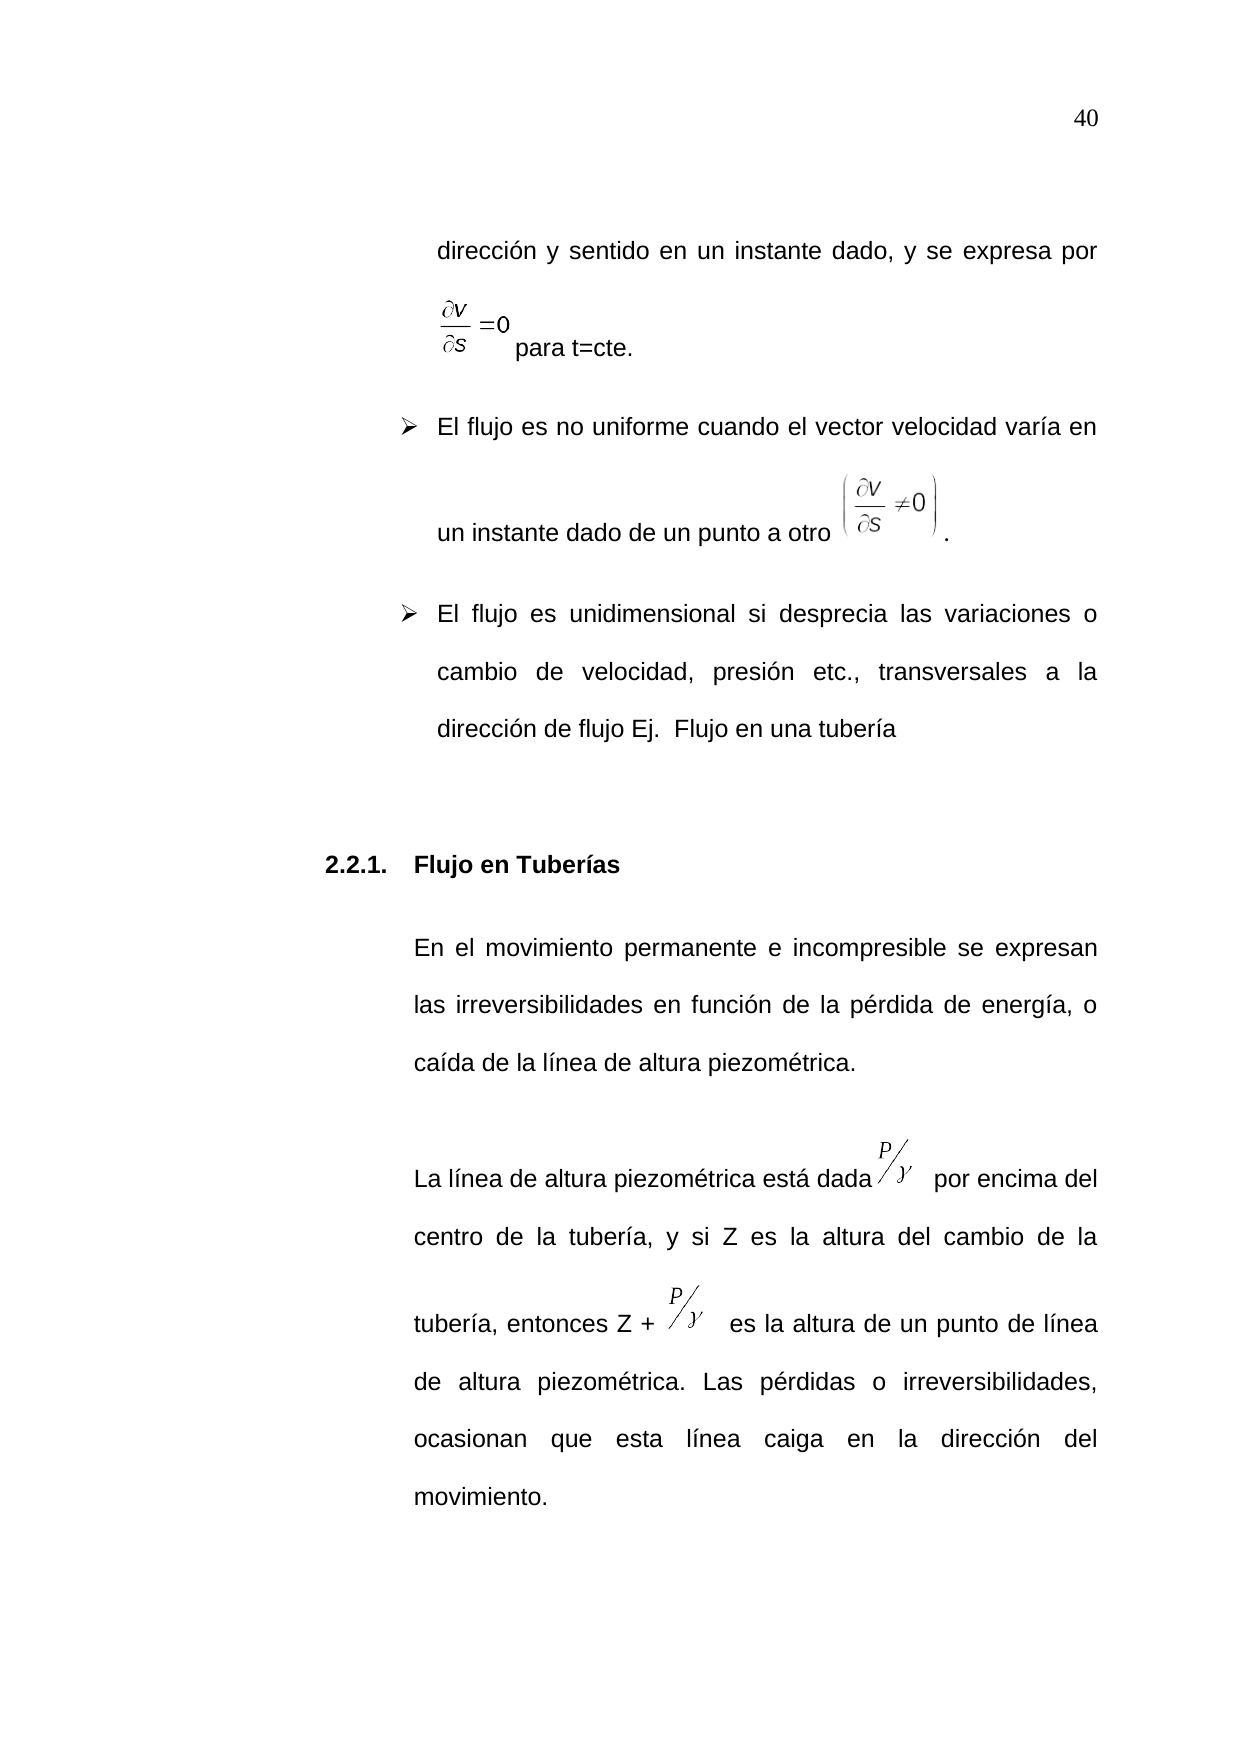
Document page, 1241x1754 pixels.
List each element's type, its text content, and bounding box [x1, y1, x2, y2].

text La línea de altura piezométrica está dada por encima del centro de la tubería, y si Z es la altura del cambio de la tubería, entonces Z + es la altura de un punto de línea de altura piezométrica. Las pérdidas o irreversibilidades, ocasionan que esta línea caiga en la dirección del movimiento. [413, 1134, 1098, 1511]
list Flujo en Tuberías [325, 850, 1098, 879]
text En el movimiento permanente e incompresible se expresan las irreversibilidades en función de la pérdida de energía, o caída de la línea de altura piezométrica. [413, 932, 1098, 1076]
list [399, 236, 1098, 362]
list El flujo es unidimensional si desprecia las variaciones o cambio de velocidad, presión etc., transversales a la dirección de flujo Ej. Flujo en una tubería [399, 599, 1098, 743]
list El flujo es no uniforme cuando el vector velocidad varía en un instante dado de un punto a otro . [399, 412, 1098, 548]
